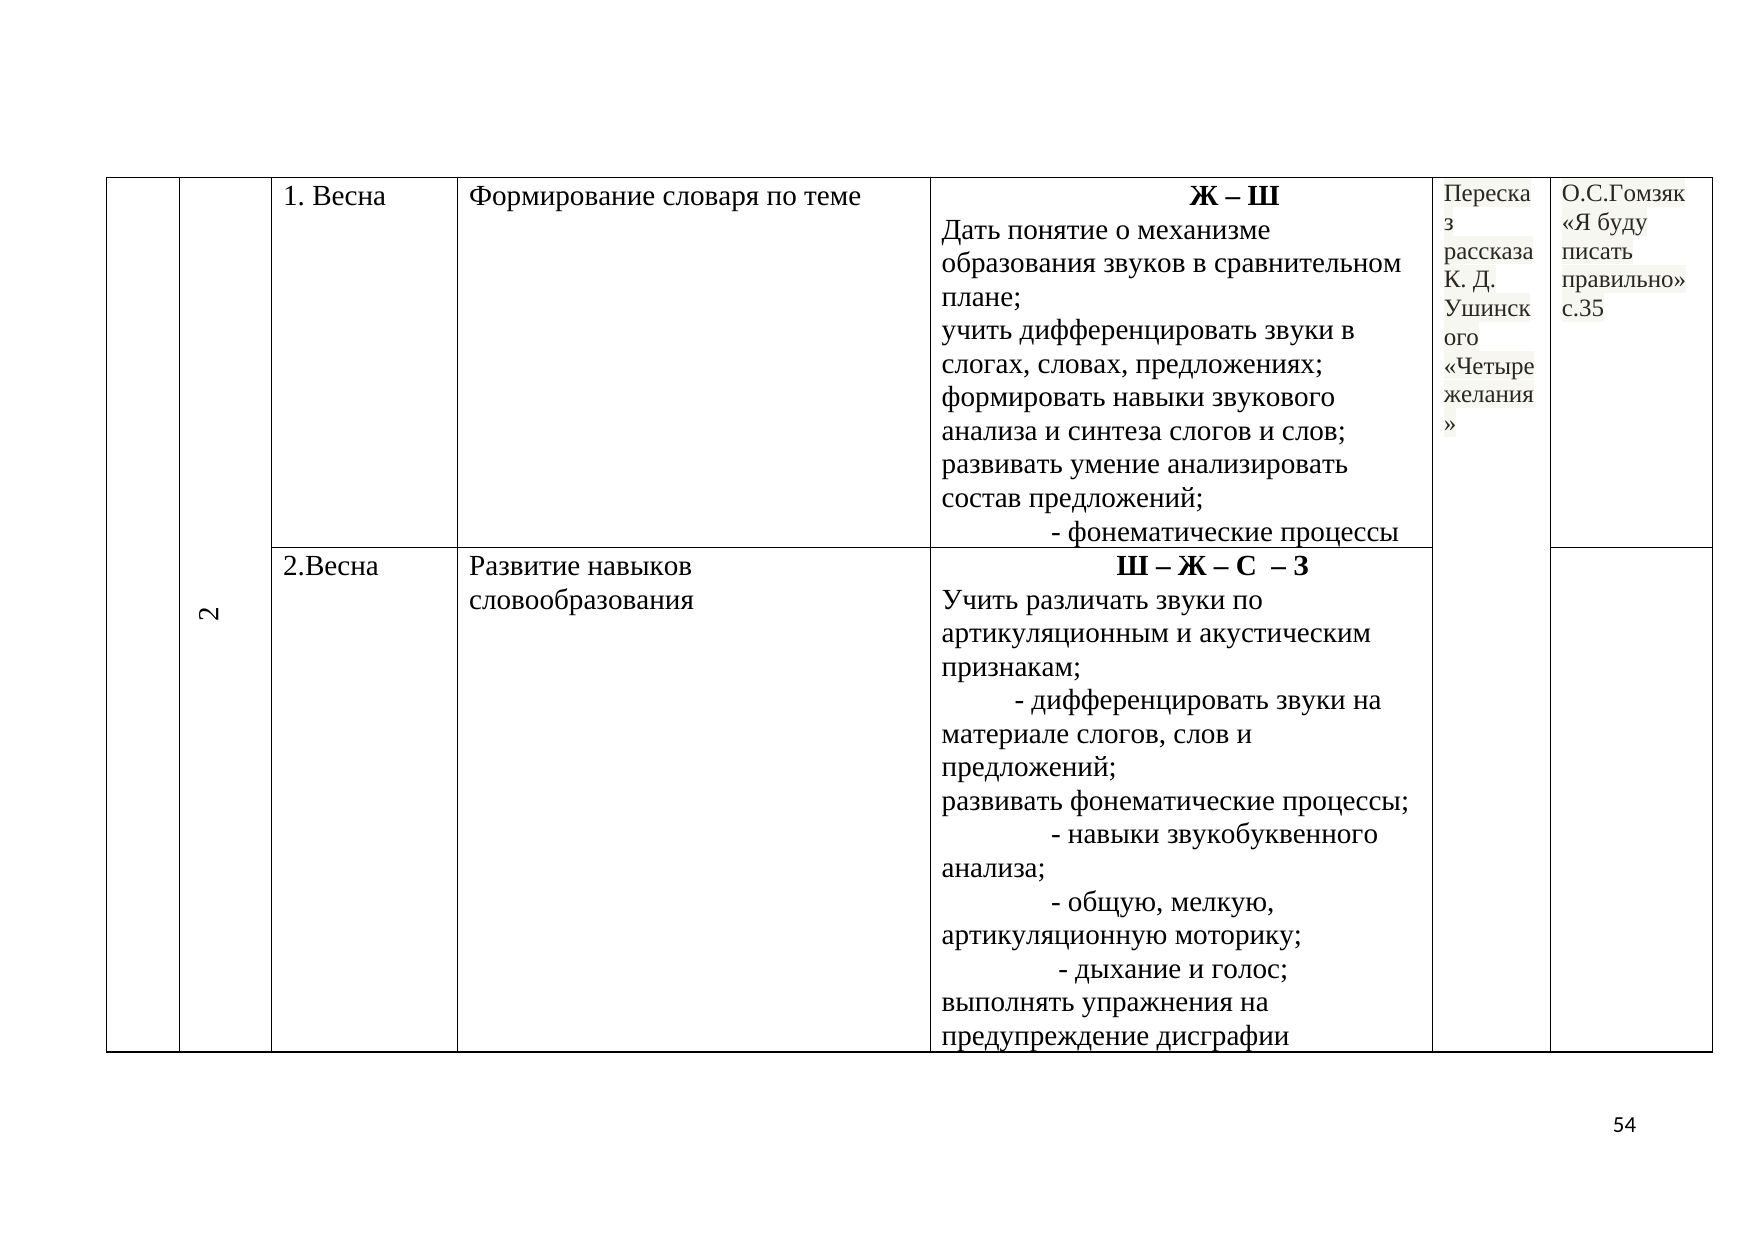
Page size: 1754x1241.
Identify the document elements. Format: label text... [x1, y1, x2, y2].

table_cell Ж – Ш Дать понятие о механизме образования звуков в сравнительном плане; учить дифференцировать звуки в слогах, словах, предложениях; формировать навыки звукового анализа и синтеза слогов и слов; развивать умение анализировать состав предложений; - фонематические процессы [931, 178, 1432, 547]
table_cell Развитие навыков словообразования [458, 548, 930, 1051]
table_cell Ш – Ж – С – З Учить различать звуки по артикуляционным и акустическим признакам; - дифференцировать звуки на материале слогов, слов и предложений; развивать фонематические процессы; - навыки звукобуквенного анализа; - общую, мелкую, артикуляционную моторику; - дыхание и голос; выполнять упражнения на предупреждение дисграфии [931, 548, 1432, 1051]
table_cell Формирование словаря по теме [458, 178, 930, 547]
table_cell 2.Весна [272, 548, 457, 1051]
table_cell О.С.Гомзяк «Я буду писать правильно» с.35 [1551, 178, 1712, 547]
table_cell 1. Весна [272, 178, 457, 547]
table_cell Пересказ рассказа К. Д. Ушинского «Четыре желания» [1433, 178, 1550, 1051]
table_cell [1551, 548, 1712, 1051]
table_cell 2 [180, 178, 271, 1051]
